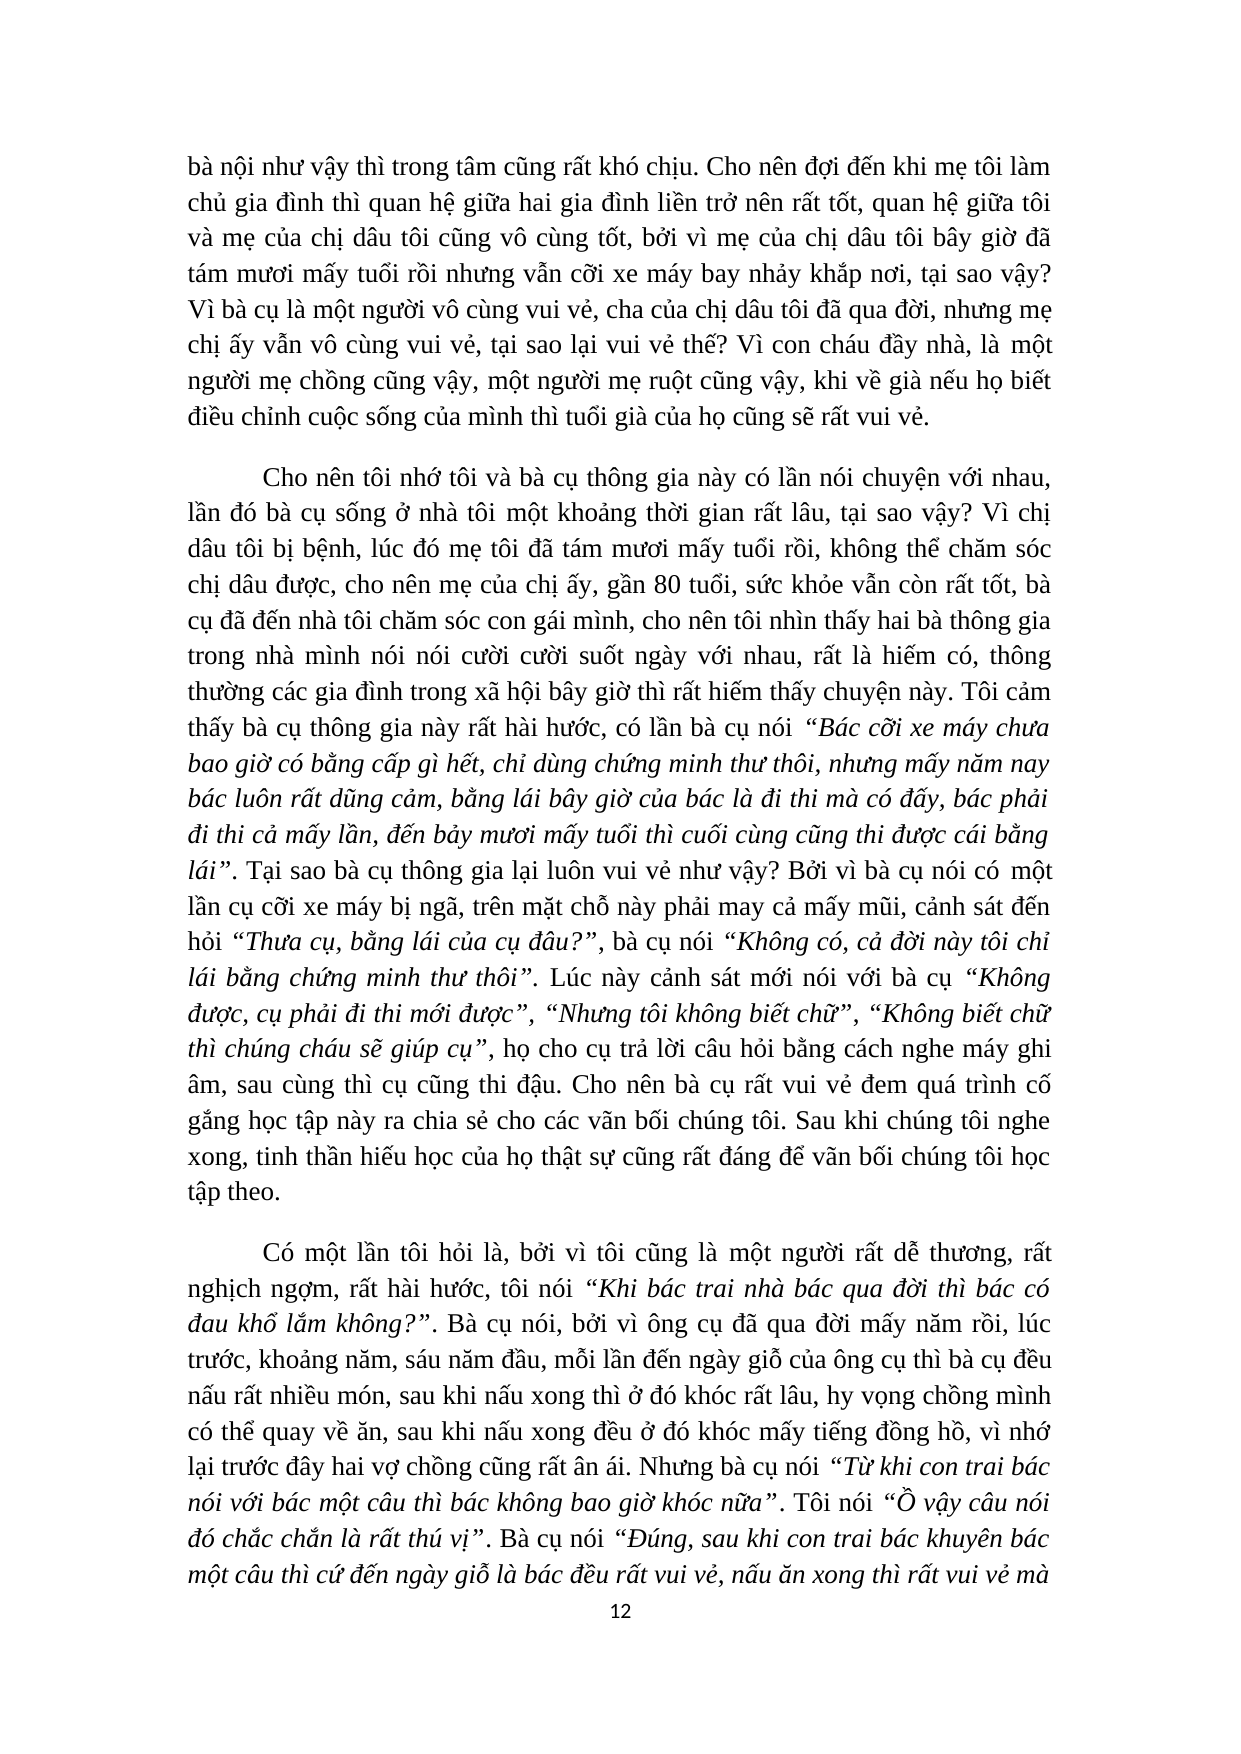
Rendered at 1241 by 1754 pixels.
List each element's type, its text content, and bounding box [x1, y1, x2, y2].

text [187, 1236, 1053, 1589]
text Cho nên tôi nhớ tôi và bà cụ thông gia này có lần nói chuyện với nhau, lần đó bà cụ sống ở nhà tôi một khoảng thời gian rất lâu, tại sao vậy? Vì chị dâu tôi bị bệnh, lúc đó mẹ tôi đã tám mươi mấy tuổi rồi, không thể chăm sóc chị dâu được, cho nên mẹ của chị ấy, gần 80 tuổi, sức khỏe vẫn còn rất tốt, bà cụ đã đến nhà tôi chăm sóc con gái mình, cho nên tôi nhìn thấy hai bà thông gia trong nhà mình nói nói cười cười suốt ngày với nhau, rất là hiếm có, thông thường các gia đình trong xã hội bây giờ thì rất hiếm thấy chuyện này. Tôi cảm thấy bà cụ thông gia này rất hài hước, có lần bà cụ nói “Bác cỡi xe máy chưa bao giờ có bằng cấp gì hết, chỉ dùng chứng minh thư thôi, nhưng mấy năm nay bác luôn rất dũng cảm, bằng lái bây giờ của bác là đi thi mà có đấy, bác phải đi thi cả mấy lần, đến bảy mươi mấy tuổi thì cuối cùng cũng thi được cái bằng lái”. Tại sao bà cụ thông gia lại luôn vui vẻ như vậy? Bởi vì bà cụ nói có một lần cụ cỡi xe máy bị ngã, trên mặt chỗ này phải may cả mấy mũi, cảnh sát đến hỏi “Thưa cụ, bằng lái của cụ đâu?”, bà cụ nói “Không có, cả đời này tôi chỉ lái bằng chứng minh thư thôi”. Lúc này cảnh sát mới nói với bà cụ “Không được, cụ phải đi thi mới được”, “Nhưng tôi không biết chữ”, “Không biết chữ thì chúng cháu sẽ giúp cụ”, họ cho cụ trả lời câu hỏi bằng cách nghe máy ghi âm, sau cùng thì cụ cũng thi đậu. Cho nên bà cụ rất vui vẻ đem quá trình cố gắng học tập này ra chia sẻ cho các vãn bối chúng tôi. Sau khi chúng tôi nghe xong, tinh thần hiếu học của họ thật sự cũng rất đáng để vãn bối chúng tôi học tập theo. [187, 461, 1053, 1207]
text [187, 150, 1053, 431]
